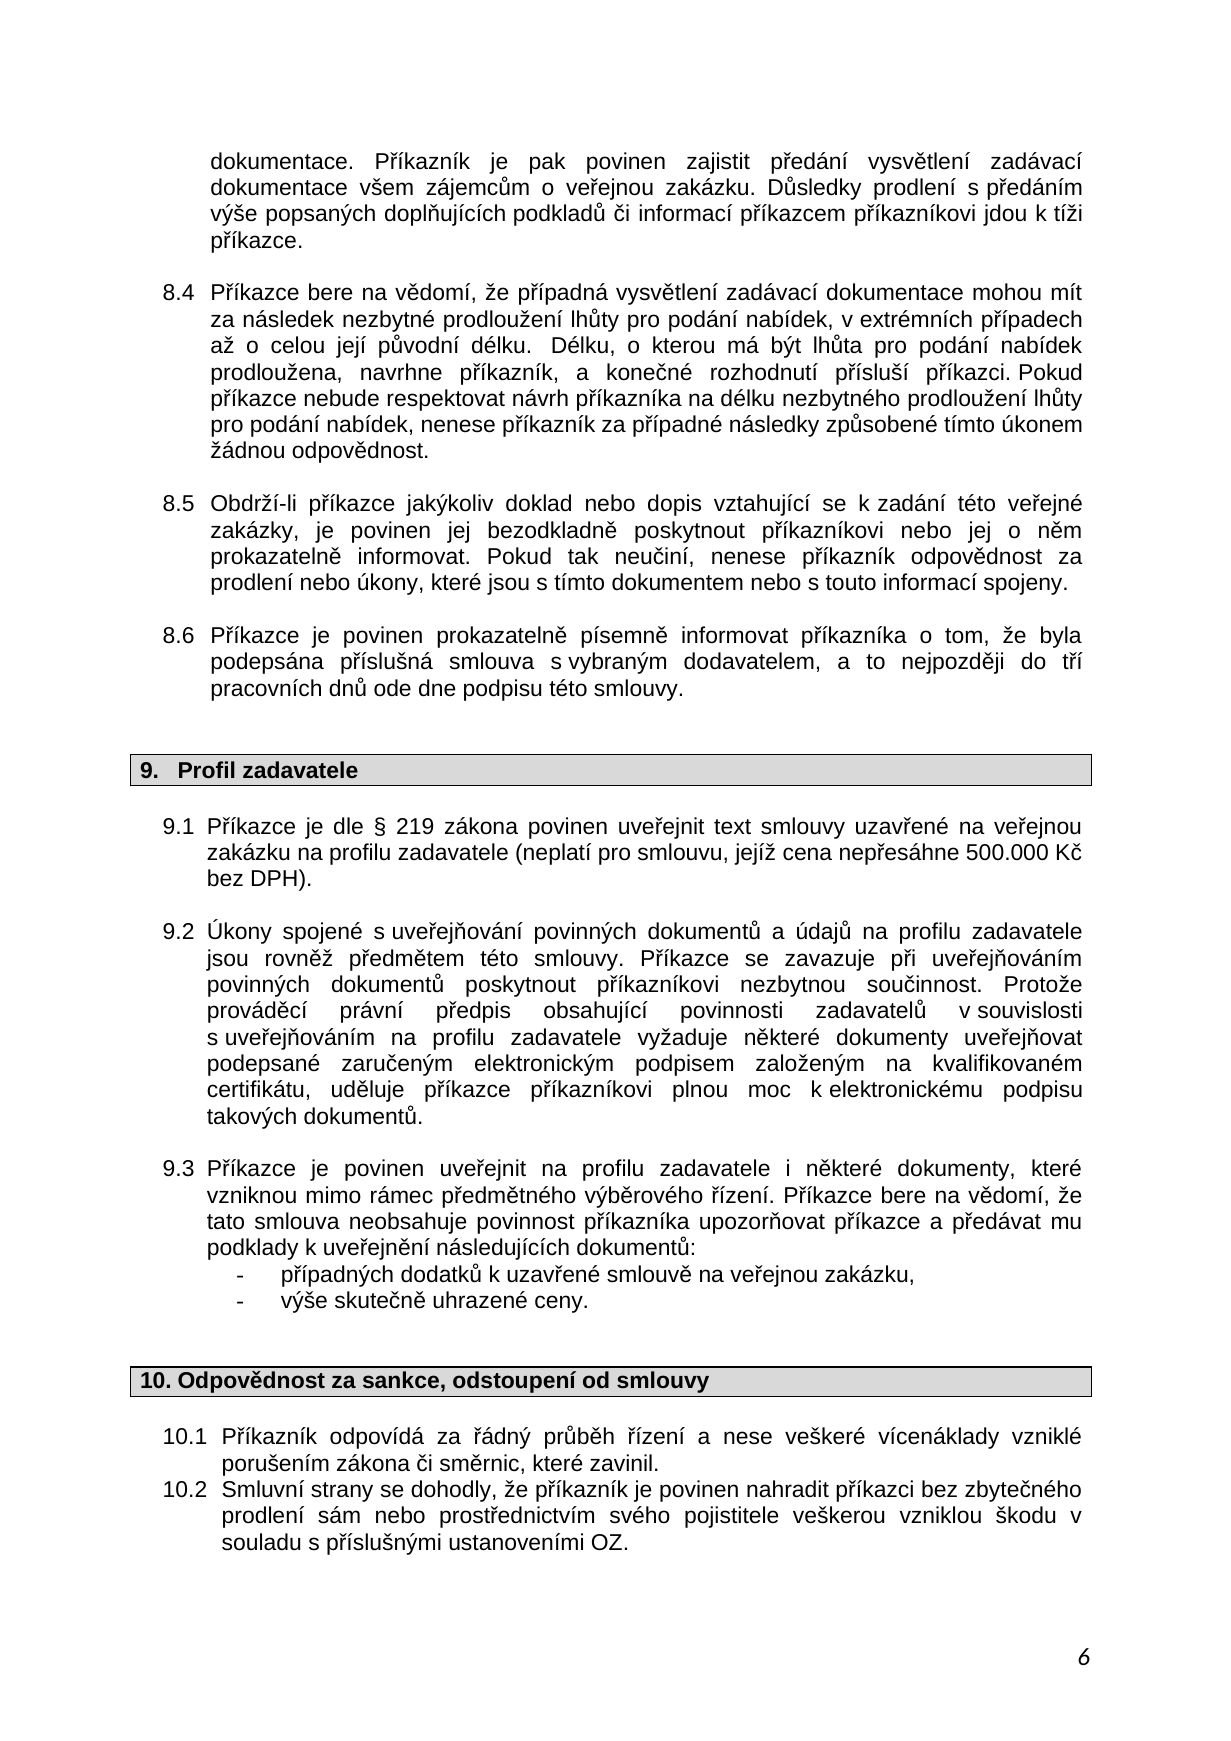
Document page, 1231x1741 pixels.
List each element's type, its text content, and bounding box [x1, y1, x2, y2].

list Úkony spojené s uveřejňování povinných dokumentů a údajů na profilu zadavatele jsou rovněž předmětem této smlouvy. Příkazce se zavazuje při uveřejňováním povinných dokumentů poskytnout příkazníkovi nezbytnou součinnost. Protože prováděcí právní předpis obsahující povinnosti zadavatelů v souvislosti s uveřejňováním na profilu zadavatele vyžaduje některé dokumenty uveřejňovat podepsané zaručeným elektronickým podpisem založeným na kvalifikovaném certifikátu, uděluje příkazce příkazníkovi plnou moc k elektronickému podpisu takových dokumentů. [162, 918, 1083, 1129]
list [162, 148, 1083, 253]
subtitle Profil zadavatele [131, 755, 1091, 785]
list výše skutečně uhrazené ceny. [236, 1287, 1083, 1314]
list Příkazce je povinen uveřejnit na profilu zadavatele i některé dokumenty, které vzniknou mimo rámec předmětného výběrového řízení. Příkazce bere na vědomí, že tato smlouva neobsahuje povinnost příkazníka upozorňovat příkazce a předávat mu podklady k uveřejnění následujících dokumentů: [162, 1155, 1083, 1261]
list Obdrží-li příkazce jakýkoliv doklad nebo dopis vztahující se k zadání této veřejné zakázky, je povinen jej bezodkladně poskytnout příkazníkovi nebo jej o něm prokazatelně informovat. Pokud tak neučiní, nenese příkazník odpovědnost za prodlení nebo úkony, které jsou s tímto dokumentem nebo s touto informací spojeny. [162, 490, 1083, 596]
list Smluvní strany se dohodly, že příkazník je povinen nahradit příkazci bez zbytečného prodlení sám nebo prostřednictvím svého pojistitele veškerou vzniklou škodu v souladu s příslušnými ustanoveními OZ. [162, 1476, 1083, 1555]
list Příkazce je dle § 219 zákona povinen uveřejnit text smlouvy uzavřené na veřejnou zakázku na profilu zadavatele (neplatí pro smlouvu, jejíž cena nepřesáhne 500.000 Kč bez DPH). [162, 813, 1083, 892]
list Příkazce bere na vědomí, že případná vysvětlení zadávací dokumentace mohou mít za následek nezbytné prodloužení lhůty pro podání nabídek, v extrémních případech až o celou její původní délku. Délku, o kterou má být lhůta pro podání nabídek prodloužena, navrhne příkazník, a konečné rozhodnutí přísluší příkazci. Pokud příkazce nebude respektovat návrh příkazníka na délku nezbytného prodloužení lhůty pro podání nabídek, nenese příkazník za případné následky způsobené tímto úkonem žádnou odpovědnost. [162, 279, 1083, 464]
list případných dodatků k uzavřené smlouvě na veřejnou zakázku, [236, 1261, 1083, 1287]
list Příkazce je povinen prokazatelně písemně informovat příkazníka o tom, že byla podepsána příslušná smlouva s vybraným dodavatelem, a to nejpozději do tří pracovních dnů ode dne podpisu této smlouvy. [162, 622, 1083, 701]
list Příkazník odpovídá za řádný průběh řízení a nese veškeré vícenáklady vzniklé porušením zákona či směrnic, které zavinil. [162, 1423, 1083, 1476]
subtitle Odpovědnost za sankce, odstoupení od smlouvy [131, 1368, 1091, 1396]
